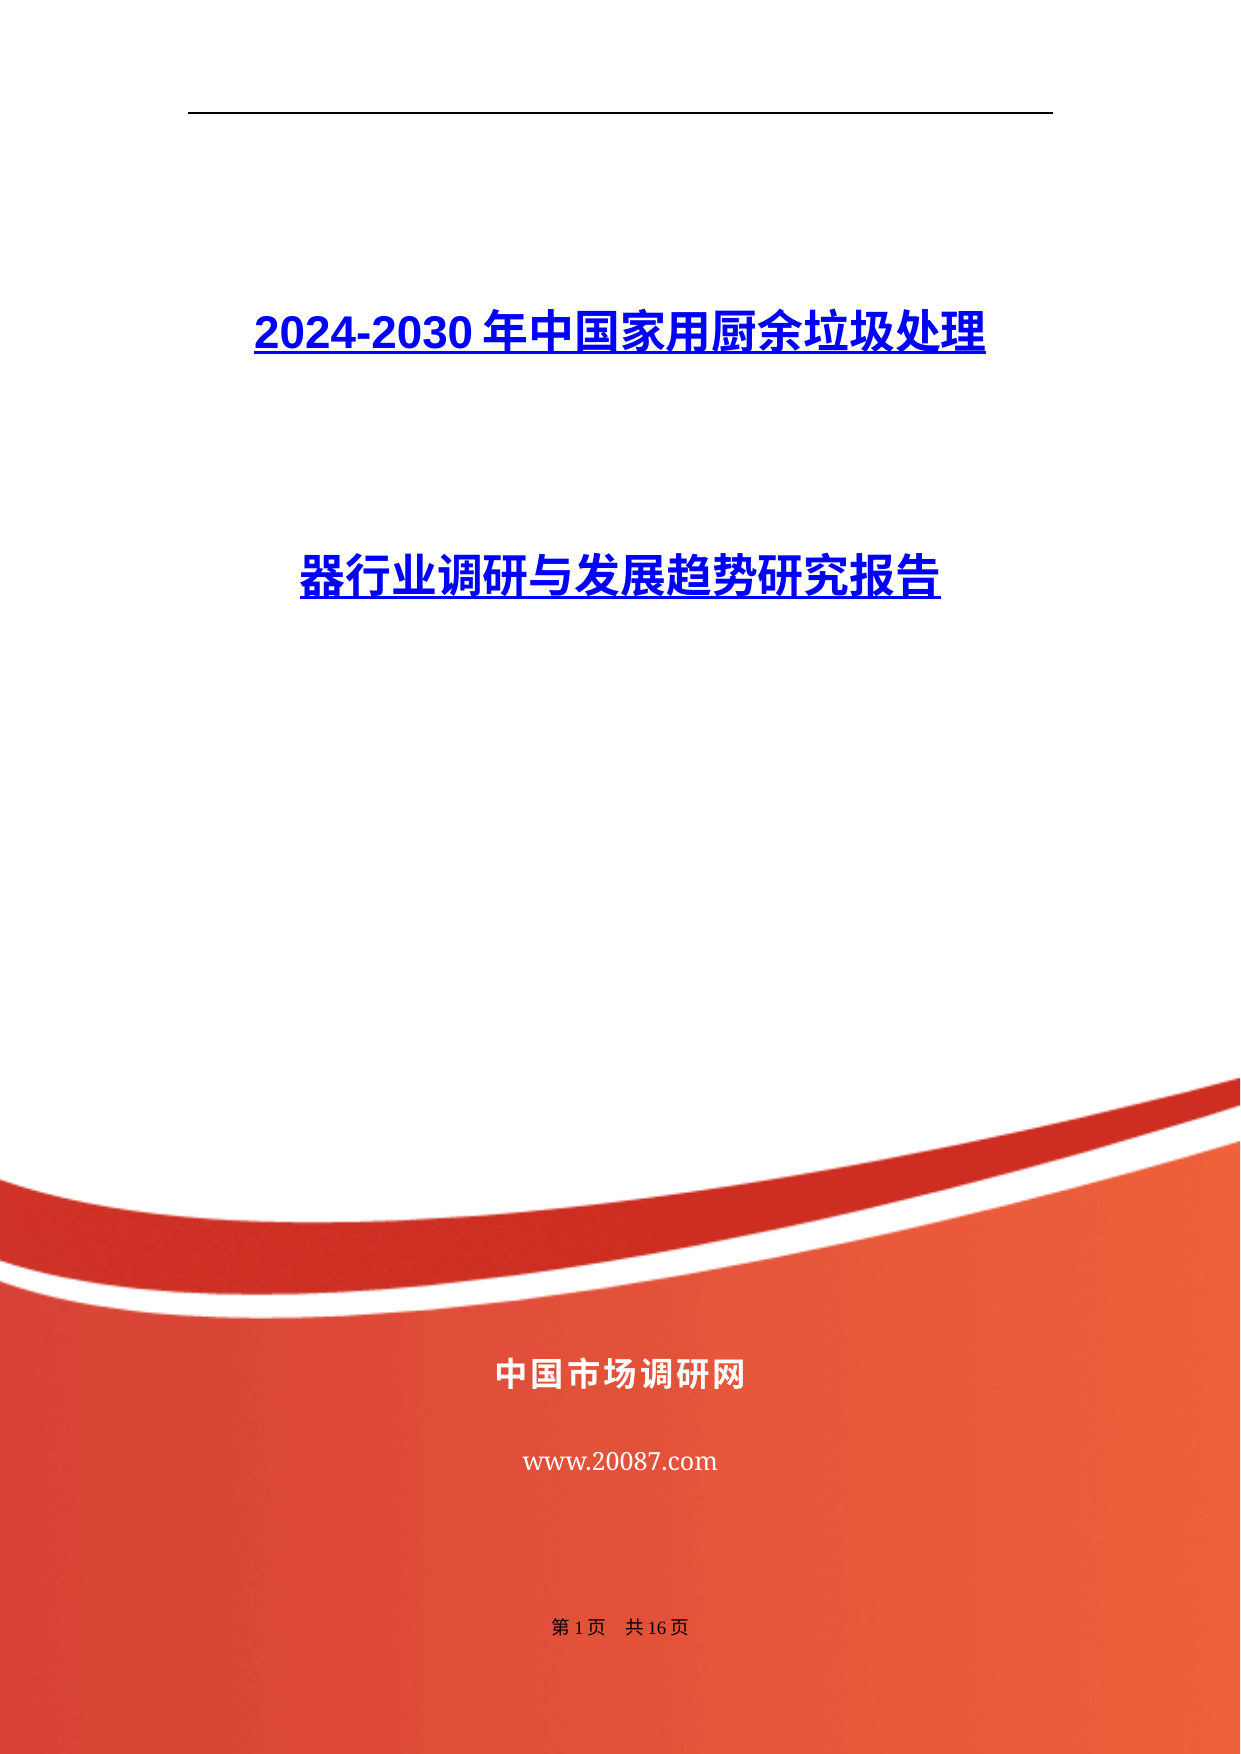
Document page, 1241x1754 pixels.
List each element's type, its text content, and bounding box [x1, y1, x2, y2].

subtitle 中国市场调研网 [187, 1339, 1053, 1404]
table_header 2024-2030年中国家用厨余垃圾处理器行业调研与发展趋势研究报告 [188, 207, 1053, 773]
picture [0, 1006, 1241, 1754]
text www.20087.com [187, 1428, 1053, 1493]
